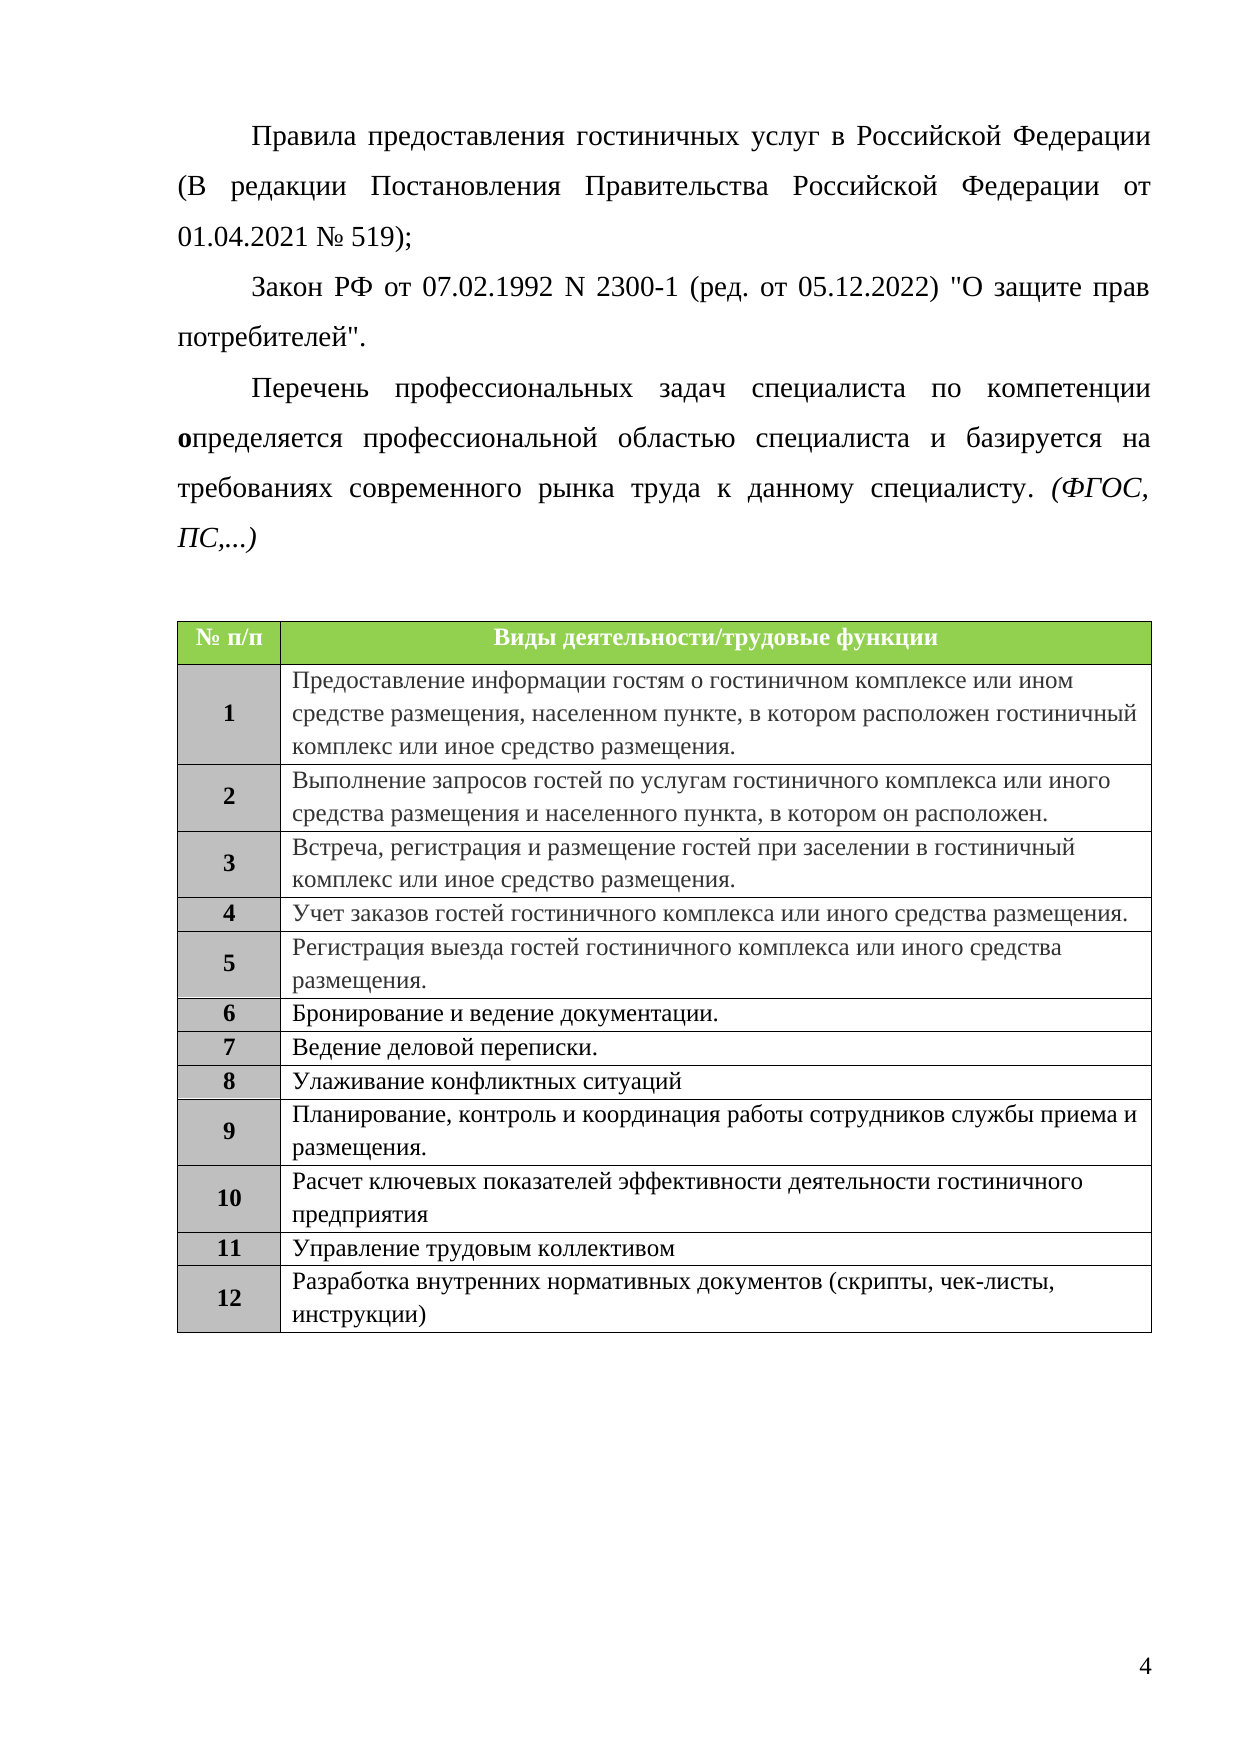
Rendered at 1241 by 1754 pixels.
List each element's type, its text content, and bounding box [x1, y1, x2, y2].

text Перечень профессиональных задач специалиста по компетенции определяется профессиональной областью специалиста и базируется на требованиях современного рынка труда к данному специалисту. (ФГОС, ПС,...) [177, 370, 1152, 554]
table_cell Регистрация выезда гостей гостиничного комплекса или иного средства размещения. [281, 932, 1151, 997]
table_cell Встреча, регистрация и размещение гостей при заселении в гостиничный комплекс или иное средство размещения. [281, 832, 1151, 897]
table_cell 7 [178, 1032, 280, 1065]
table_cell Ведение деловой переписки. [281, 1032, 1151, 1065]
table_cell 1 [178, 665, 280, 764]
table_cell 11 [178, 1233, 280, 1265]
table_cell 5 [178, 932, 280, 997]
table_header № п/п [178, 622, 280, 664]
table_cell 8 [178, 1066, 280, 1098]
text Правила предоставления гостиничных услуг в Российской Федерации (В редакции Постановления Правительства Российской Федерации от 01.04.2021 № 519); [177, 118, 1152, 252]
table_cell Планирование, контроль и координация работы сотрудников службы приема и размещения. [281, 1100, 1151, 1165]
table_cell 10 [178, 1166, 280, 1232]
table_header Виды деятельности/трудовые функции [281, 622, 1151, 664]
table_cell Выполнение запросов гостей по услугам гостиничного комплекса или иного средства размещения и населенного пункта, в котором он расположен. [281, 765, 1151, 831]
table_cell 4 [178, 898, 280, 931]
table_cell Управление трудовым коллективом [281, 1233, 1151, 1265]
table_cell 2 [178, 765, 280, 831]
table_cell Разработка внутренних нормативных документов (скрипты, чек-листы, инструкции) [281, 1266, 1151, 1332]
table_cell 9 [178, 1100, 280, 1165]
table_cell Улаживание конфликтных ситуаций [281, 1066, 1151, 1098]
table_cell 6 [178, 999, 280, 1031]
table_cell 12 [178, 1266, 280, 1332]
table_cell 3 [178, 832, 280, 897]
table_cell Бронирование и ведение документации. [281, 999, 1151, 1031]
table_cell Расчет ключевых показателей эффективности деятельности гостиничного предприятия [281, 1166, 1151, 1232]
table_cell Учет заказов гостей гостиничного комплекса или иного средства размещения. [281, 898, 1151, 931]
text Закон РФ от 07.02.1992 N 2300-1 (ред. от 05.12.2022) "О защите прав потребителей". [177, 269, 1152, 353]
table_cell Предоставление информации гостям о гостиничном комплексе или ином средстве размещения, населенном пункте, в котором расположен гостиничный комплекс или иное средство размещения. [281, 665, 1151, 764]
